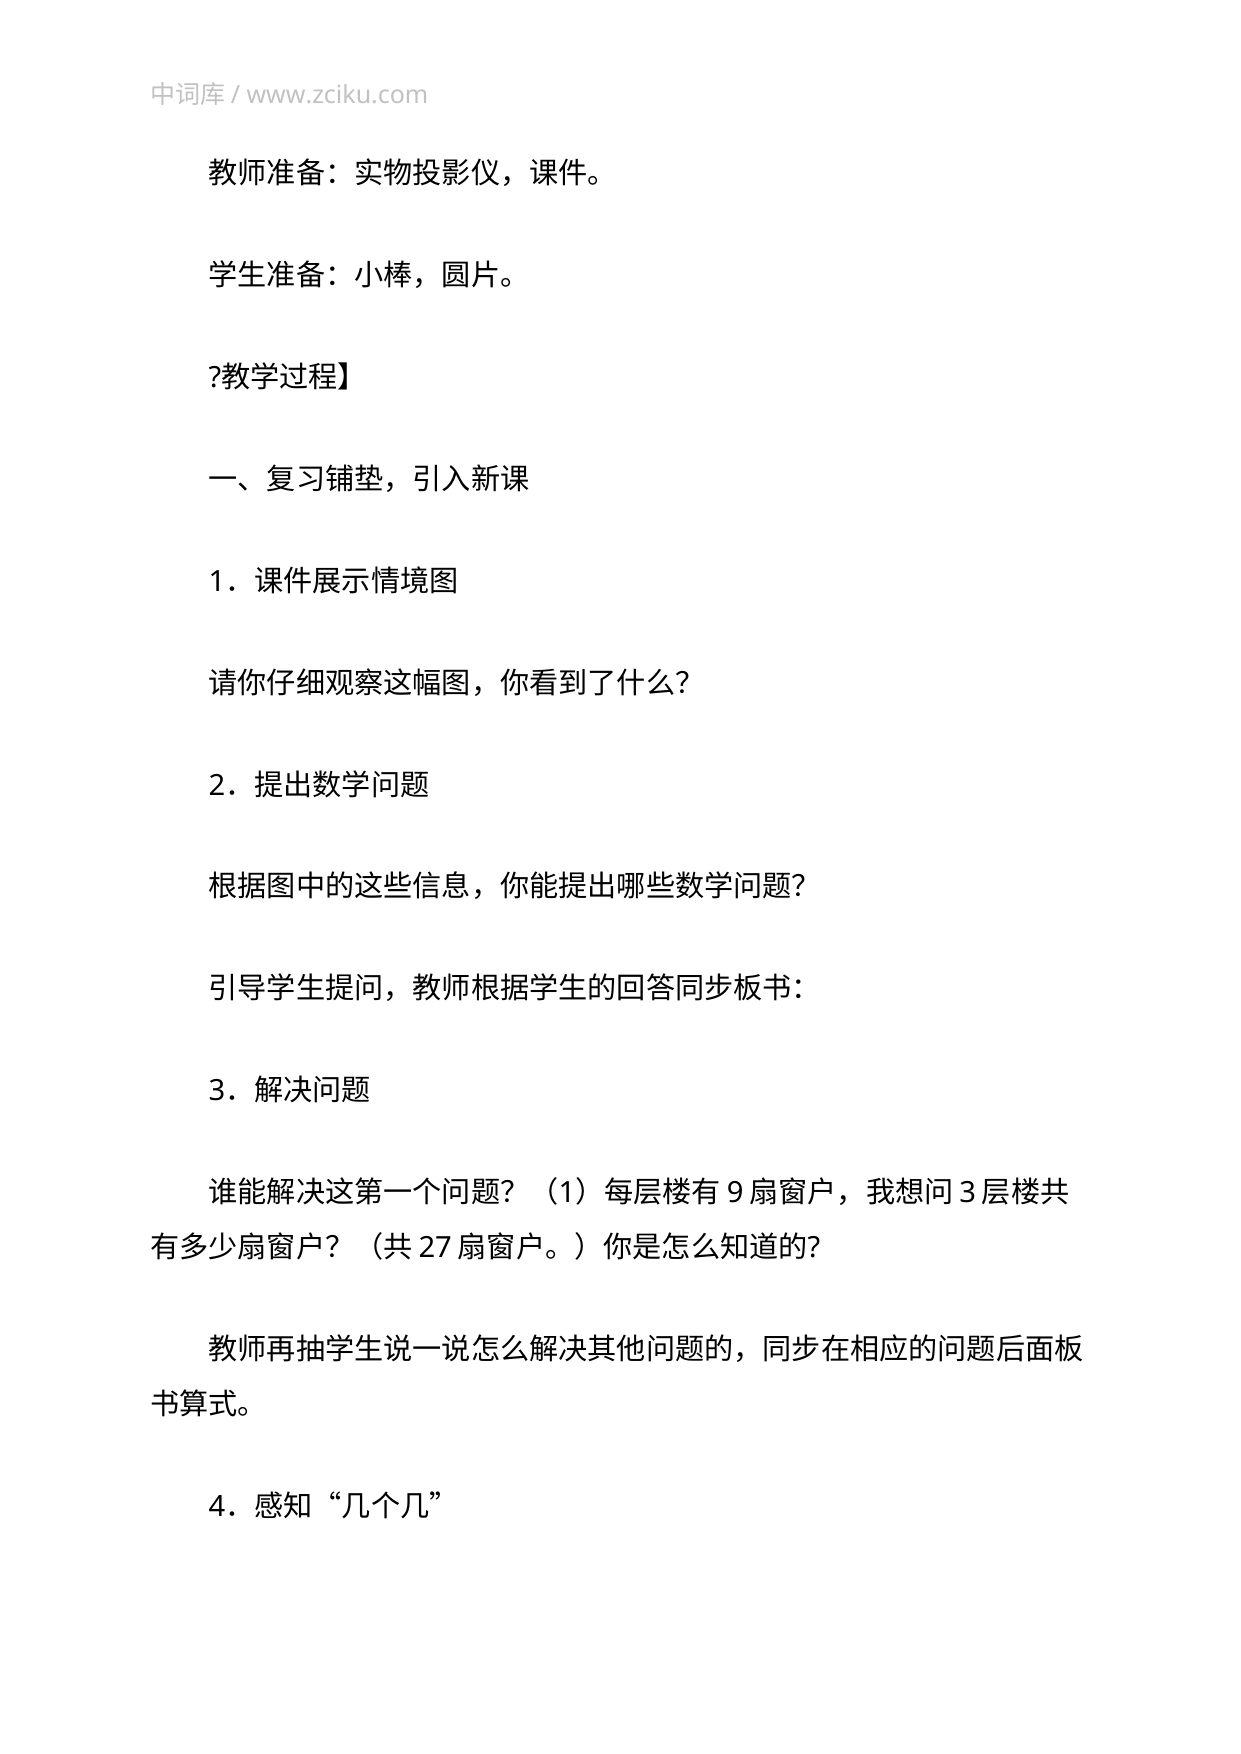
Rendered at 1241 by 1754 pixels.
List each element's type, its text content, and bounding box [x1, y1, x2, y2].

text 请你仔细观察这幅图，你看到了什么？ [150, 659, 1090, 702]
text 教师再抽学生说一说怎么解决其他问题的，同步在相应的问题后面板书算式。 [150, 1326, 1090, 1423]
text 教师准备：实物投影仪，课件。 [150, 150, 1090, 192]
text 根据图中的这些信息，你能提出哪些数学问题？ [150, 863, 1090, 905]
text 1．课件展示情境图 [150, 557, 1090, 600]
text 3．解决问题 [150, 1067, 1090, 1109]
text ?教学过程】 [150, 353, 1090, 396]
text 4．感知“几个几” [150, 1482, 1090, 1524]
text 2．提出数学问题 [150, 761, 1090, 803]
text 一、复习铺垫，引入新课 [150, 456, 1090, 498]
text 引导学生提问，教师根据学生的回答同步板书： [150, 965, 1090, 1007]
text 谁能解决这第一个问题？（1）每层楼有9扇窗户，我想问3层楼共有多少扇窗户？（共27扇窗户。）你是怎么知道的? [150, 1168, 1090, 1266]
text 学生准备：小棒，圆片。 [150, 252, 1090, 294]
